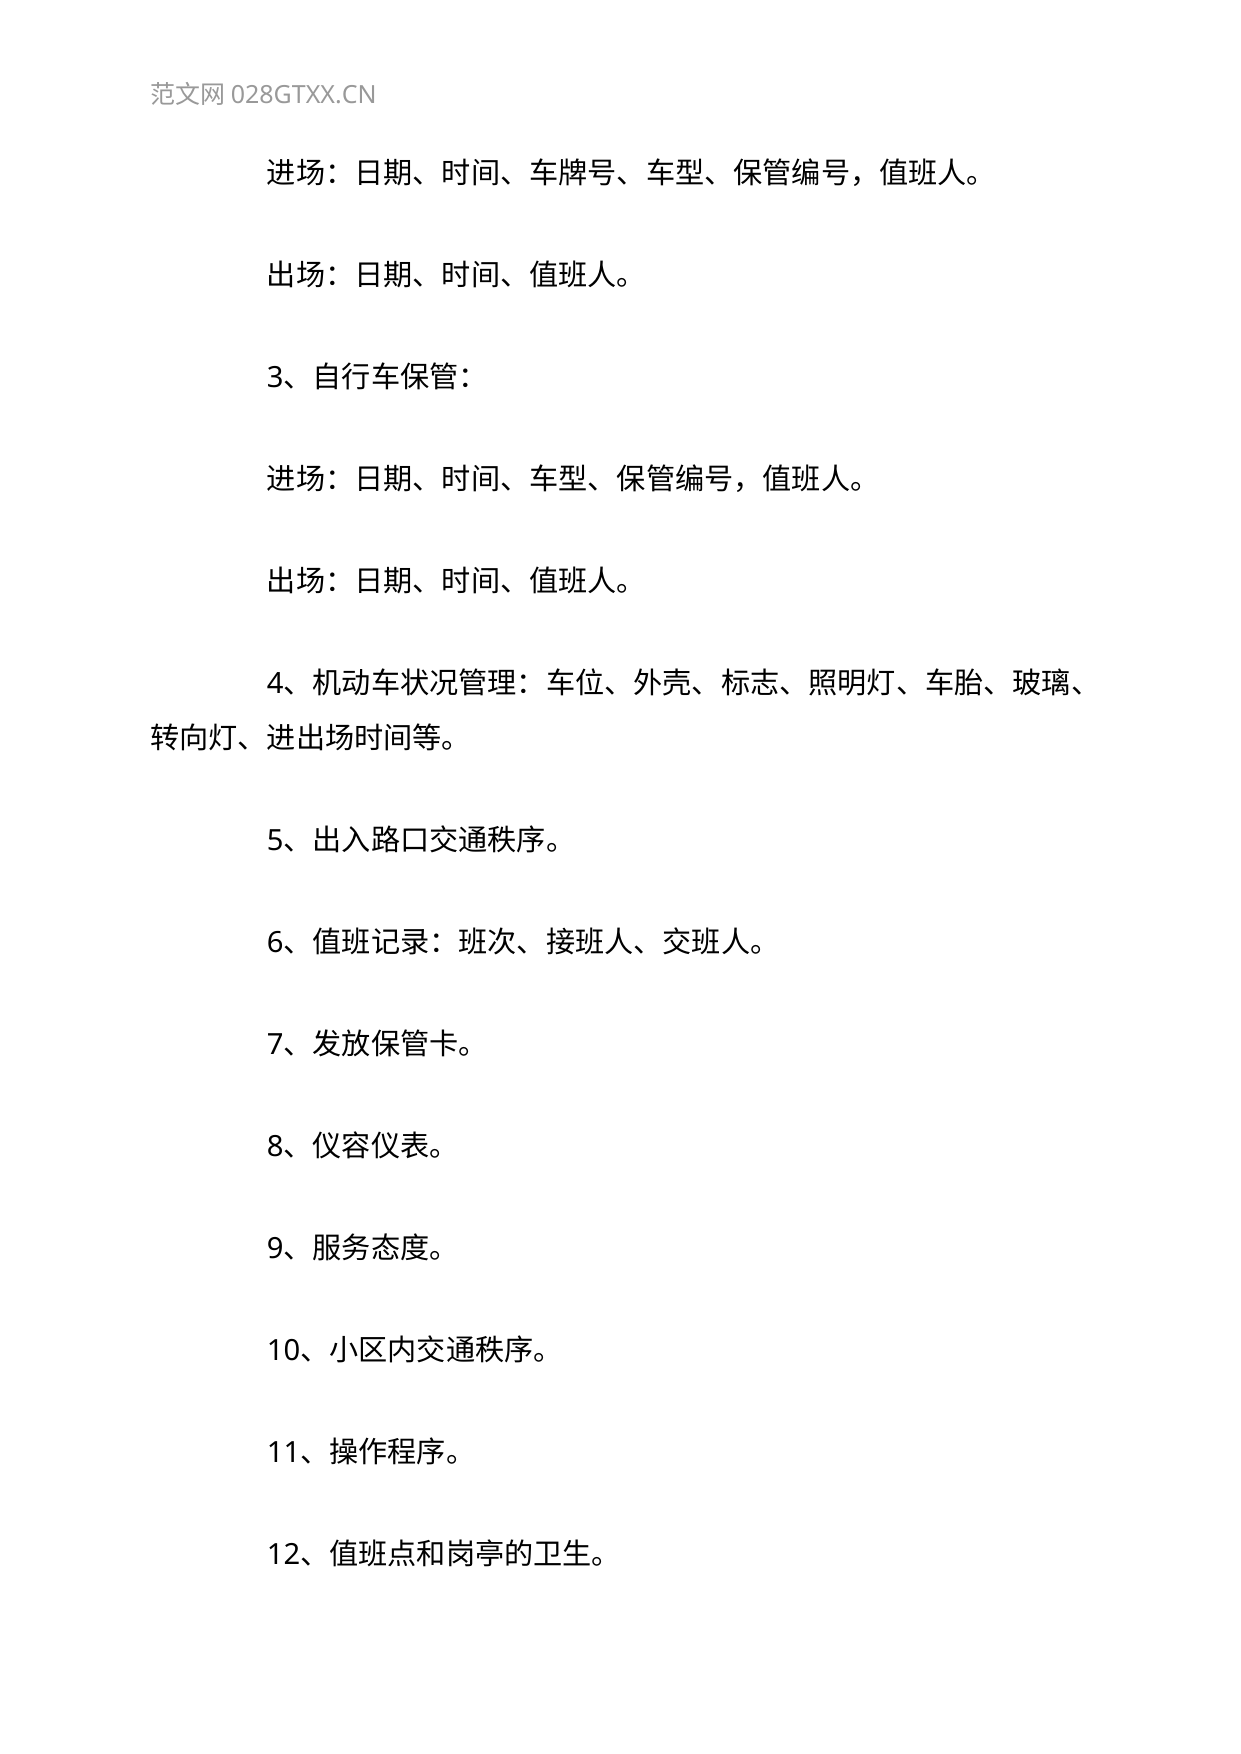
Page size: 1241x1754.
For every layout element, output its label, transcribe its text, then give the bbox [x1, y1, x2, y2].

text 10、小区内交通秩序。 [150, 1327, 1090, 1369]
text 4、机动车状况管理：车位、外壳、标志、照明灯、车胎、玻璃、转向灯、进出场时间等。 [150, 660, 1090, 757]
text 出场：日期、时间、值班人。 [150, 558, 1090, 600]
text 9、服务态度。 [150, 1224, 1090, 1267]
text 11、操作程序。 [150, 1428, 1090, 1471]
text 7、发放保管卡。 [150, 1021, 1090, 1063]
text 12、值班点和岗亭的卫生。 [150, 1531, 1090, 1573]
text 进场：日期、时间、车型、保管编号，值班人。 [150, 456, 1090, 498]
text 6、值班记录：班次、接班人、交班人。 [150, 919, 1090, 961]
text 进场：日期、时间、车牌号、车型、保管编号，值班人。 [150, 150, 1090, 192]
text 出场：日期、时间、值班人。 [150, 252, 1090, 294]
text 3、自行车保管： [150, 354, 1090, 396]
text 8、仪容仪表。 [150, 1123, 1090, 1165]
text 5、出入路口交通秩序。 [150, 817, 1090, 859]
